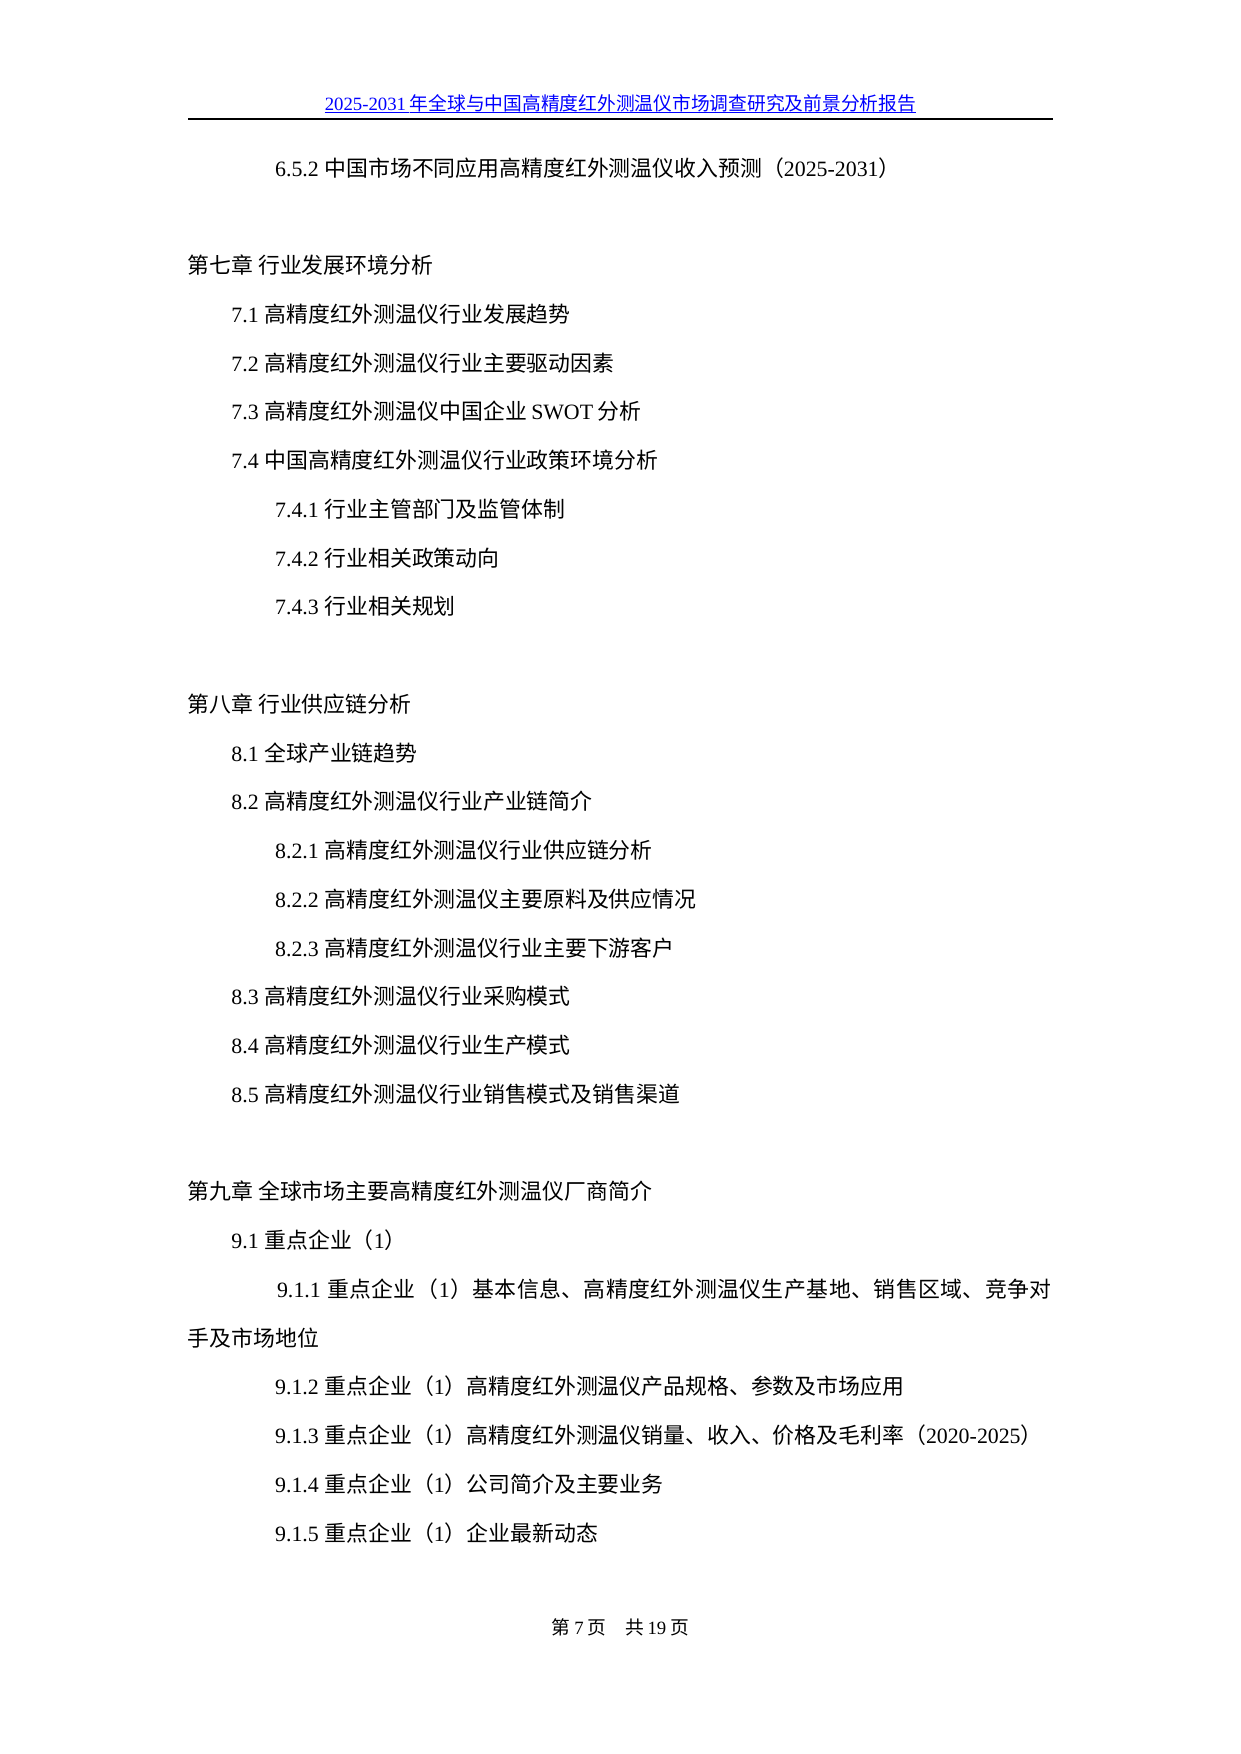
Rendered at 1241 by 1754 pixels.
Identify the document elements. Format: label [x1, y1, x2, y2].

text [187, 150, 1053, 1548]
